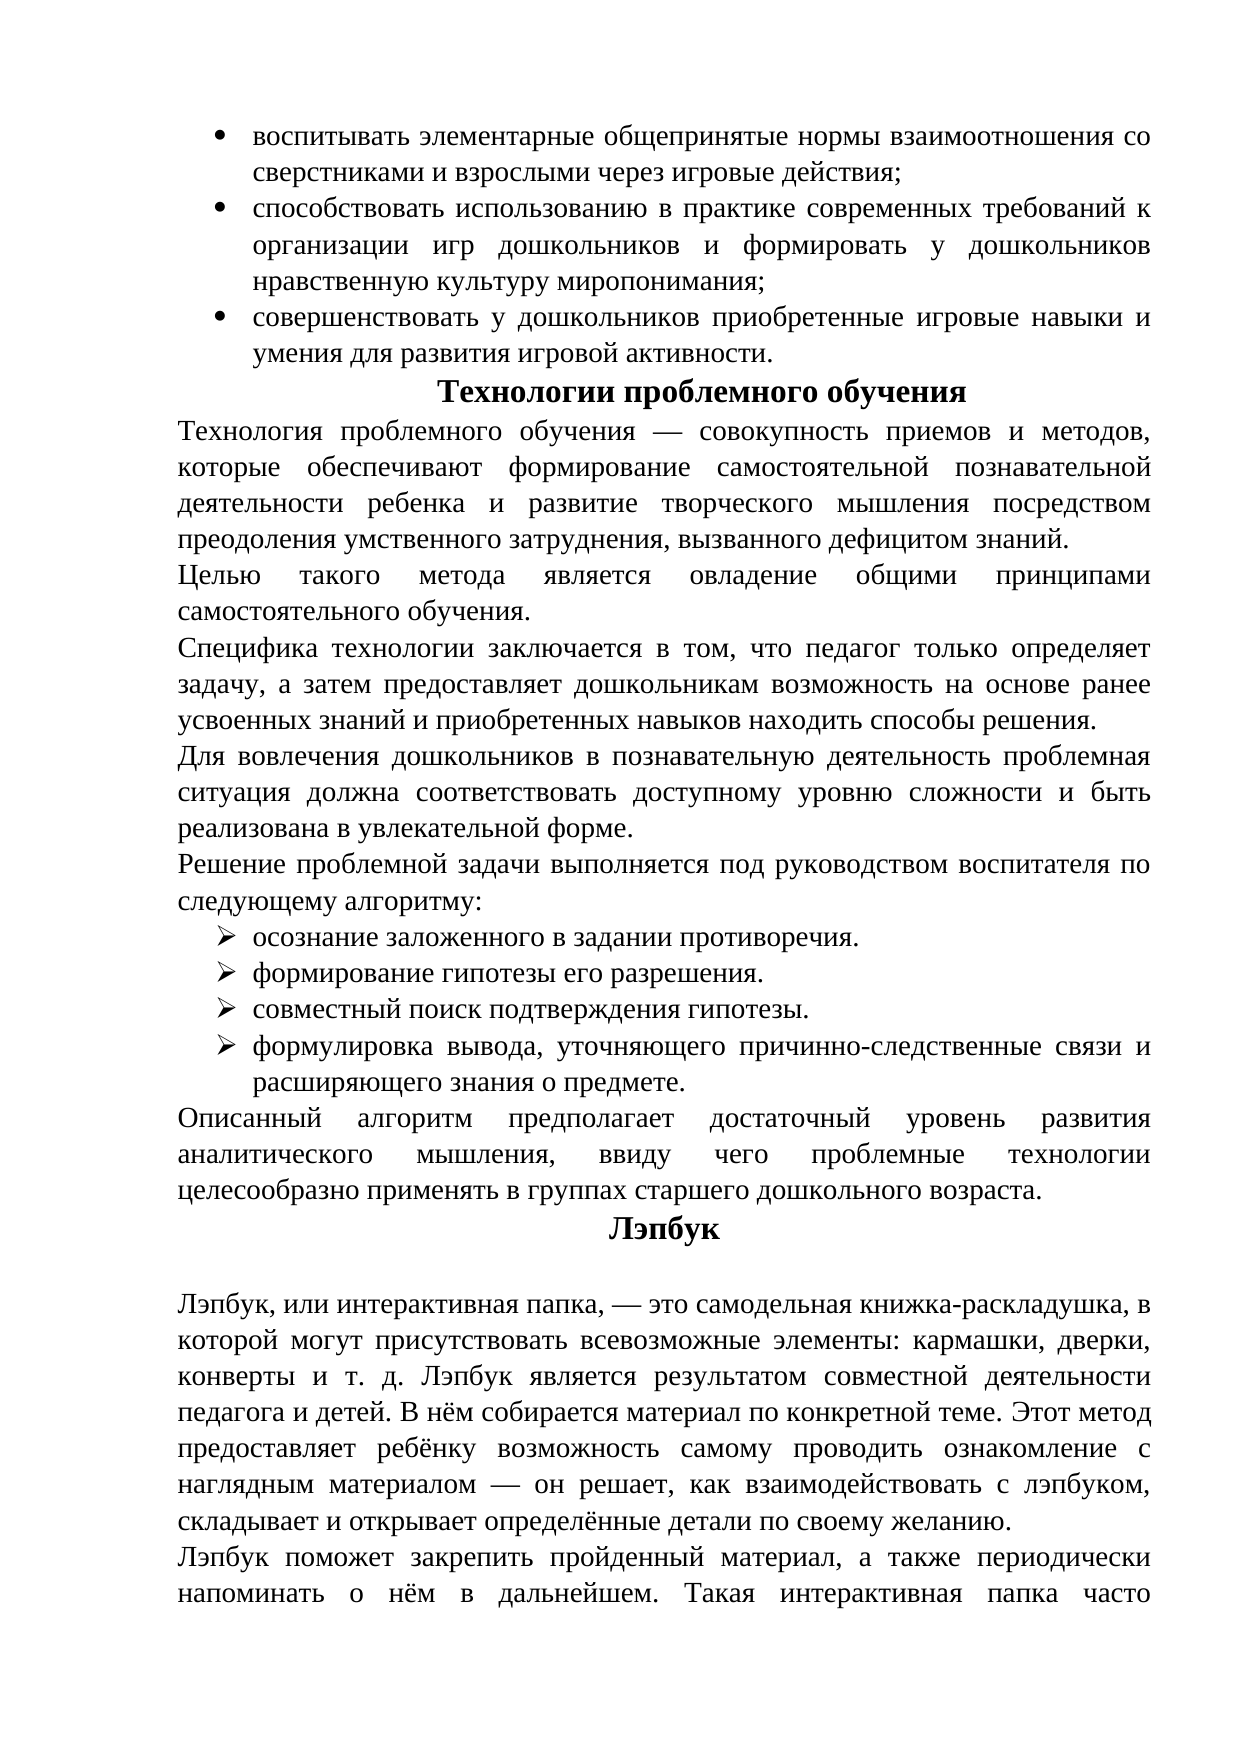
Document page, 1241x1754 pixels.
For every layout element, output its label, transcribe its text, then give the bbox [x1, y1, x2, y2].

list формулировка вывода, уточняющего причинно-следственные связи и расширяющего знания о предмете. [215, 1028, 1152, 1097]
text Целью такого метода является овладение общими принципами самостоятельного обучения. [177, 557, 1152, 627]
list осознание заложенного в задании противоречия. [215, 919, 1152, 952]
text Специфика технологии заключается в том, что педагог только определяет задачу, а затем предоставляет дошкольникам возможность на основе ранее усвоенных знаний и приобретенных навыков находить способы решения. [177, 630, 1152, 736]
list способствовать использованию в практике современных требований к организации игр дошкольников и формировать у дошкольников нравственную культуру миропонимания; [215, 191, 1152, 296]
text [177, 1539, 1152, 1609]
text Описанный алгоритм предполагает достаточный уровень развития аналитического мышления, ввиду чего проблемные технологии целесообразно применять в группах старшего дошкольного возраста. [177, 1100, 1152, 1206]
list воспитывать элементарные общепринятые нормы взаимоотношения со сверстниками и взрослыми через игровые действия; [215, 118, 1152, 188]
text Лэпбук [177, 1208, 1152, 1247]
list Технологии проблемного обучения [252, 371, 1152, 410]
list формирование гипотезы его разрешения. [215, 955, 1152, 989]
list совместный поиск подтверждения гипотезы. [215, 991, 1152, 1025]
list совершенствовать у дошкольников приобретенные игровые навыки и умения для развития игровой активности. [215, 299, 1152, 369]
text Решение проблемной задачи выполняется под руководством воспитателя по следующему алгоритму: [177, 847, 1152, 916]
text Технология проблемного обучения — совокупность приемов и методов, которые обеспечивают формирование самостоятельной познавательной деятельности ребенка и развитие творческого мышления посредством преодоления умственного затруднения, вызванного дефицитом знаний. [177, 413, 1152, 555]
text Лэпбук, или интерактивная папка, — это самодельная книжка-раскладушка, в которой могут присутствовать всевозможные элементы: кармашки, дверки, конверты и т. д. Лэпбук является результатом совместной деятельности педагога и детей. В нём собирается материал по конкретной теме. Этот метод предоставляет ребёнку возможность самому проводить ознакомление с наглядным материалом — он решает, как взаимодействовать с лэпбуком, складывает и открывает определённые детали по своему желанию. [177, 1250, 1152, 1536]
text Для вовлечения дошкольников в познавательную деятельность проблемная ситуация должна соответствовать доступному уровню сложности и быть реализована в увлекательной форме. [177, 738, 1152, 844]
